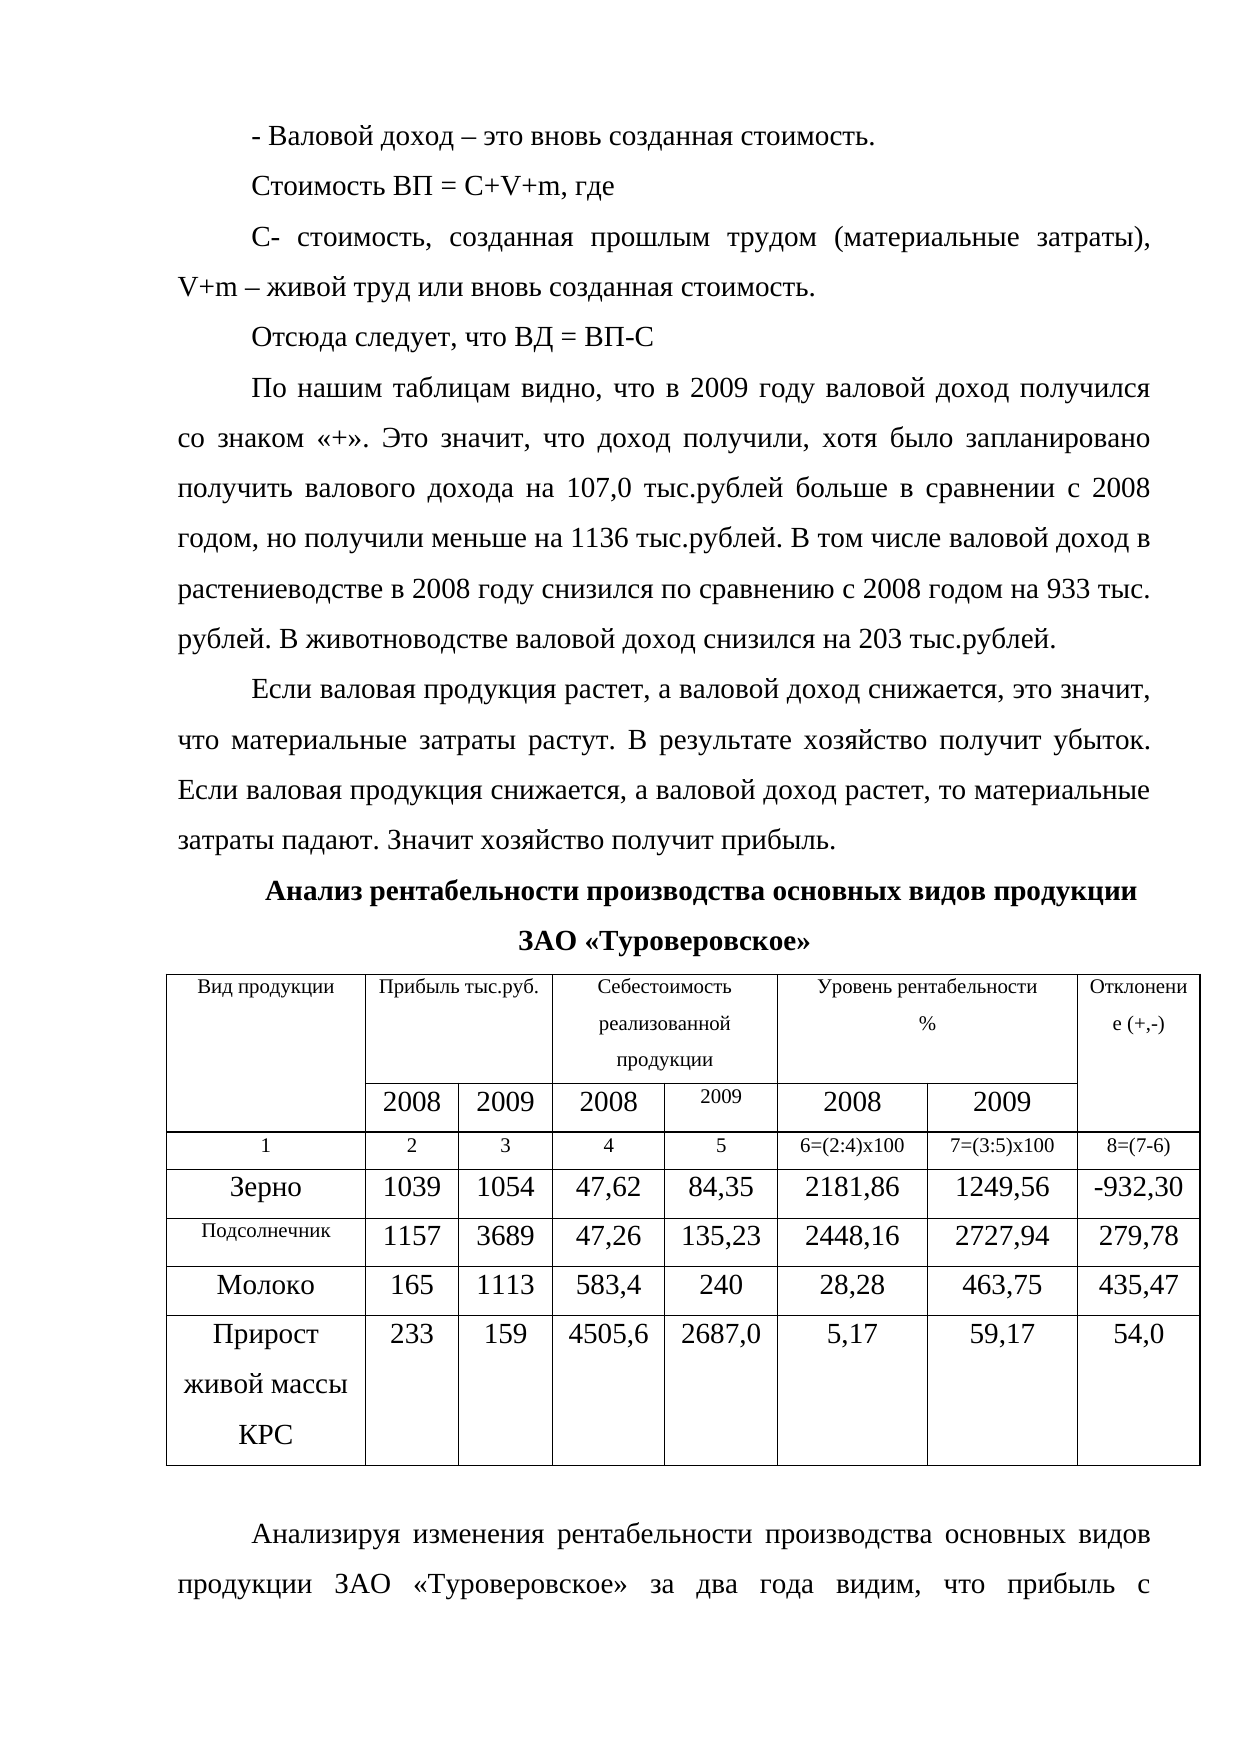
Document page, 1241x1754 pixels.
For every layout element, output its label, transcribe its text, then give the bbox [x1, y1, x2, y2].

table_cell 84,35 [665, 1170, 777, 1217]
table_cell 165 [366, 1267, 458, 1315]
table_cell 2727,94 [928, 1219, 1077, 1266]
table_cell 2008 [778, 1084, 927, 1131]
table_cell 7=(3:5)х100 [928, 1133, 1077, 1168]
table_cell 2 [366, 1133, 458, 1168]
table_cell Прирост живой массы КРС [167, 1316, 365, 1464]
table_header Себестоимость реализованной продукции [553, 975, 777, 1083]
table_header Отклонение (+,-) [1078, 975, 1199, 1131]
table_cell 6=(2:4)х100 [778, 1133, 927, 1168]
table_cell 2009 [459, 1084, 552, 1131]
table_header Уровень рентабельности % [778, 975, 1077, 1083]
table_cell 59,17 [928, 1316, 1077, 1464]
table_cell 4 [553, 1133, 664, 1168]
text Стоимость ВП = С+V+m, где [177, 168, 1152, 202]
table_cell 5 [665, 1133, 777, 1168]
text Отсюда следует, что ВД = ВП-С [177, 319, 1152, 353]
text - Валовой доход – это вновь созданная стоимость. [177, 118, 1152, 152]
table_cell 1157 [366, 1219, 458, 1266]
table_cell 3 [459, 1133, 552, 1168]
table_cell 8=(7-6) [1078, 1133, 1199, 1168]
table_cell 2008 [553, 1084, 664, 1131]
table_cell 159 [459, 1316, 552, 1464]
table_cell -932,30 [1078, 1170, 1199, 1217]
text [177, 1516, 1152, 1600]
table_cell 583,4 [553, 1267, 664, 1315]
table_cell 2009 [665, 1084, 777, 1131]
text Анализ рентабельности производства основных видов продукции ЗАО «Туроверовское» [177, 873, 1152, 957]
table_cell Молоко [167, 1267, 365, 1315]
table_cell 5,17 [778, 1316, 927, 1464]
table_cell 1039 [366, 1170, 458, 1217]
table_cell Подсолнечник [167, 1219, 365, 1266]
table_cell 47,26 [553, 1219, 664, 1266]
table_cell 463,75 [928, 1267, 1077, 1315]
table_cell Зерно [167, 1170, 365, 1217]
table_cell 3689 [459, 1219, 552, 1266]
table_cell 2448,16 [778, 1219, 927, 1266]
table_cell 2687,0 [665, 1316, 777, 1464]
table_cell 54,0 [1078, 1316, 1199, 1464]
table_cell 4505,6 [553, 1316, 664, 1464]
table_cell 2008 [366, 1084, 458, 1131]
table_header Вид продукции [167, 975, 365, 1131]
table_cell 435,47 [1078, 1267, 1199, 1315]
table_cell 2009 [928, 1084, 1077, 1131]
text Если валовая продукция растет, а валовой доход снижается, это значит, что материальные затраты растут. В результате хозяйство получит убыток. Если валовая продукция снижается, а валовой доход растет, то материальные затраты падают. Значит хозяйство получит прибыль. [177, 672, 1152, 856]
table_cell 2181,86 [778, 1170, 927, 1217]
text С- стоимость, созданная прошлым трудом (материальные затраты), V+m – живой труд или вновь созданная стоимость. [177, 219, 1152, 303]
table_cell 135,23 [665, 1219, 777, 1266]
table_header Прибыль тыс.руб. [366, 975, 552, 1083]
table_cell 28,28 [778, 1267, 927, 1315]
table_cell 1 [167, 1133, 365, 1168]
table_cell 1249,56 [928, 1170, 1077, 1217]
table_cell 1054 [459, 1170, 552, 1217]
table_cell 1113 [459, 1267, 552, 1315]
table_cell 279,78 [1078, 1219, 1199, 1266]
table_cell 240 [665, 1267, 777, 1315]
table_cell 233 [366, 1316, 458, 1464]
text По нашим таблицам видно, что в 2009 году валовой доход получился со знаком «+». Это значит, что доход получили, хотя было запланировано получить валового дохода на 107,0 тыс.рублей больше в сравнении с 2008 годом, но получили меньше на 1136 тыс.рублей. В том числе валовой доход в растениеводстве в 2008 году снизился по сравнению с 2008 годом на 933 тыс. рублей. В животноводстве валовой доход снизился на 203 тыс.рублей. [177, 370, 1152, 655]
table_cell 47,62 [553, 1170, 664, 1217]
